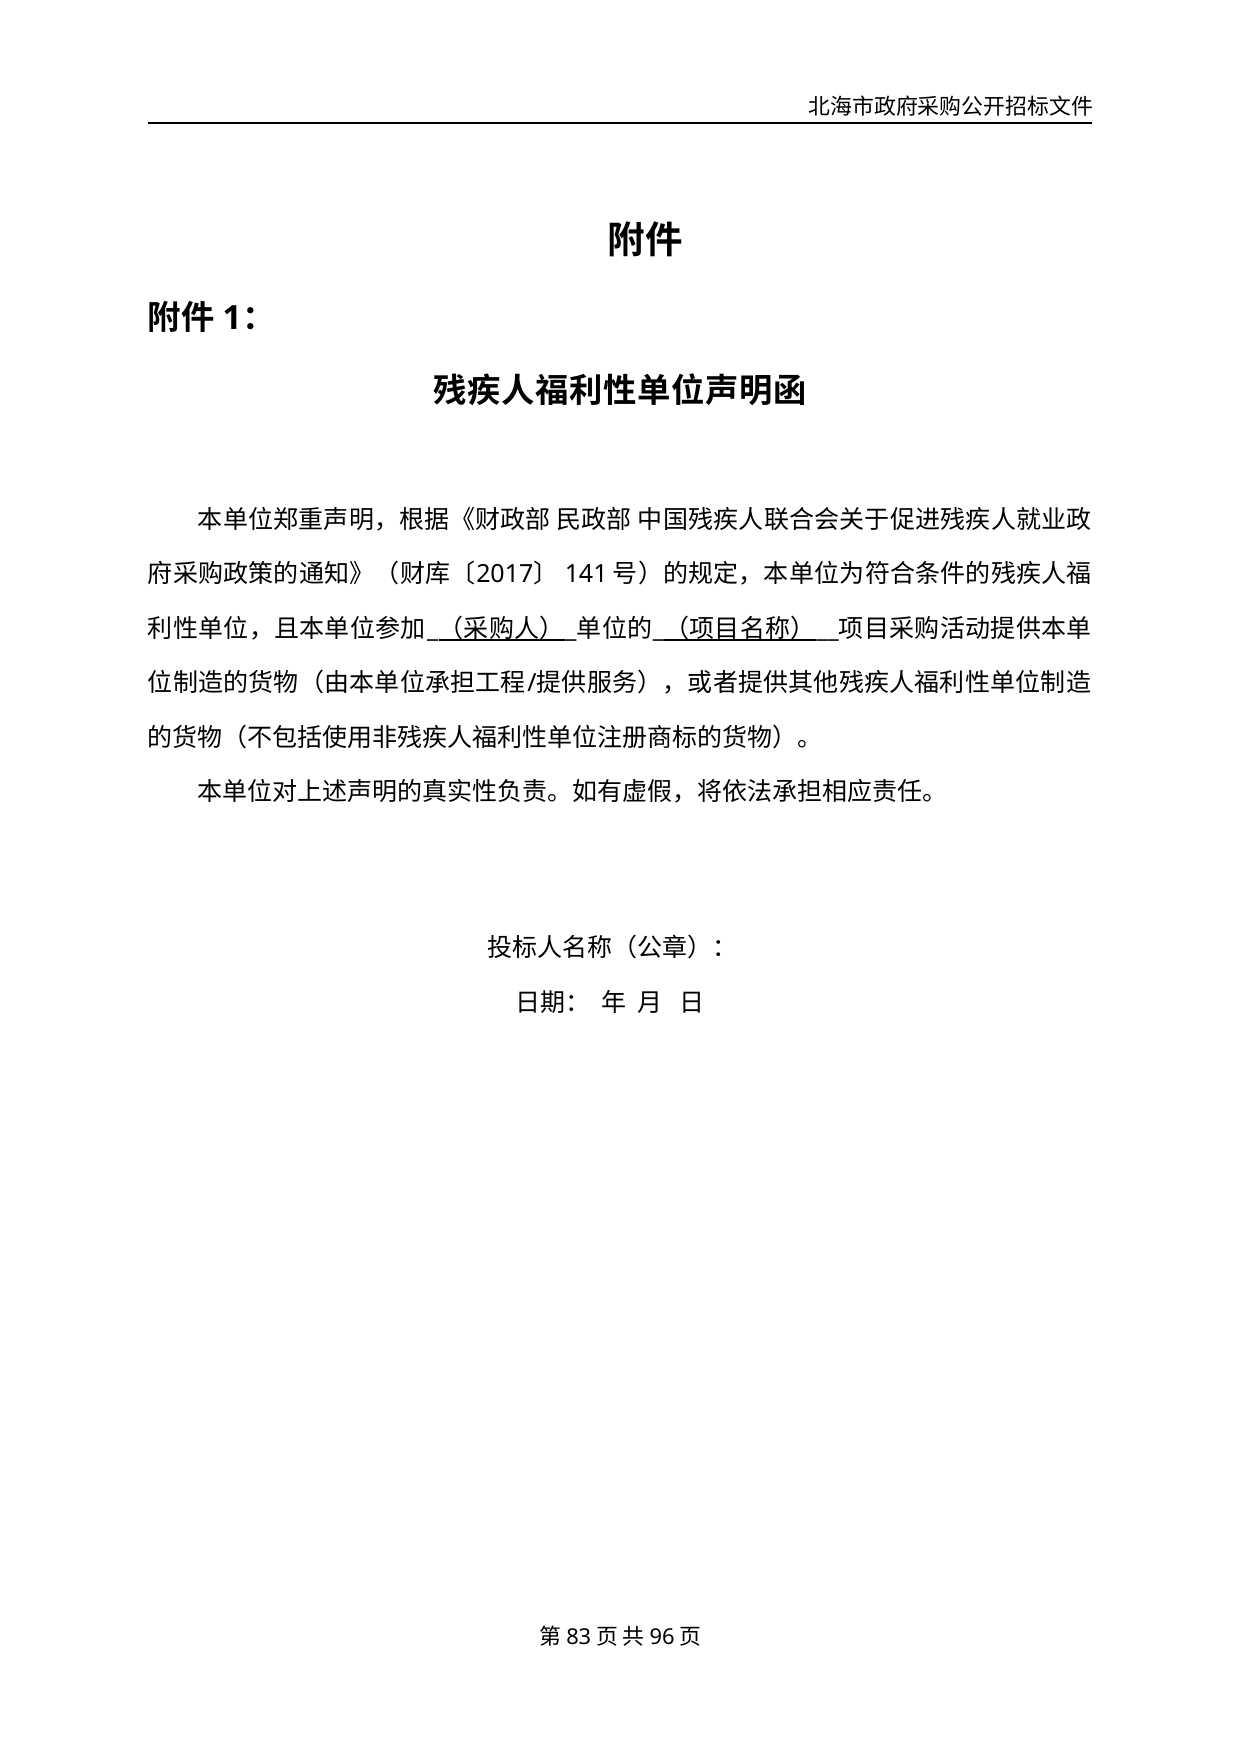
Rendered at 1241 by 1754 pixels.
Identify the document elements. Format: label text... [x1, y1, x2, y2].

text 附件1： [148, 291, 1092, 339]
text 附件 [148, 209, 1092, 264]
text 本单位郑重声明，根据《财政部 民政部 中国残疾人联合会关于促进残疾人就业政府采购政策的通知》（财库〔2017〕 141号）的规定，本单位为符合条件的残疾人福利性单位，且本单位参加_（采购人）_单位的_（项目名称）__项目采购活动提供本单位制造的货物（由本单位承担工程/提供服务），或者提供其他残疾人福利性单位制造的货物（不包括使用非残疾人福利性单位注册商标的货物）。 [148, 499, 1092, 753]
text 日期： 年 月 日 [148, 982, 930, 1018]
text 投标人名称（公章）： [148, 928, 930, 964]
text 本单位对上述声明的真实性负责。如有虚假，将依法承担相应责任。 [148, 771, 1092, 808]
text 残疾人福利性单位声明函 [148, 363, 1092, 412]
